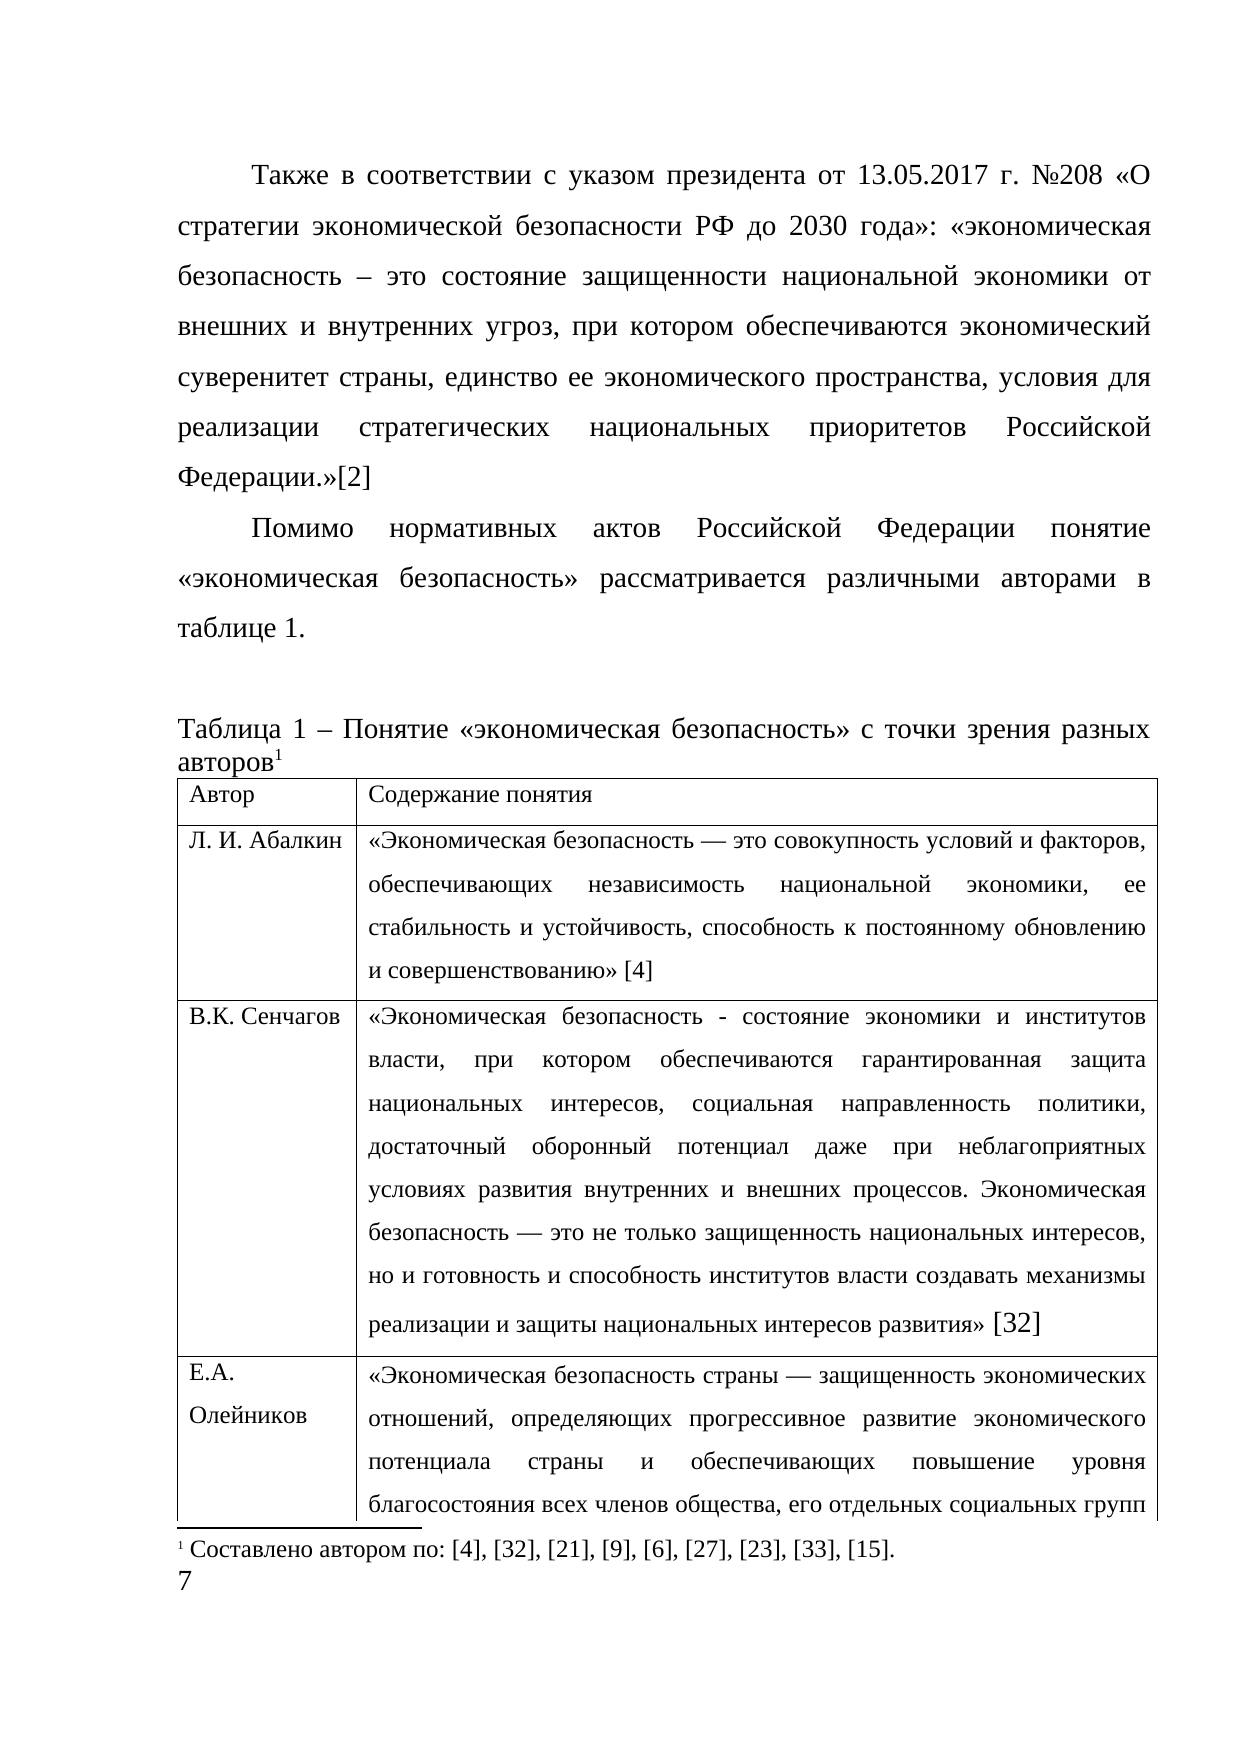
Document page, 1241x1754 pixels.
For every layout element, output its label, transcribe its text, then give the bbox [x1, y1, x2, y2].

text Помимо нормативных актов Российской Федерации понятие «экономическая безопасность» рассматривается различными авторами в таблице 1. [177, 510, 1152, 644]
table_cell Е.А. Олейников [178, 1357, 356, 1521]
table_header Содержание понятия [357, 779, 1157, 824]
text Также в соответствии с указом президента от 13.05.2017 г. №208 «О стратегии экономической безопасности РФ до 2030 года»: «экономическая безопасность – это состояние защищенности национальной экономики от внешних и внутренних угроз, при котором обеспечиваются экономический суверенитет страны, единство ее экономического пространства, условия для реализации стратегических национальных приоритетов Российской Федерации.»[2] [177, 157, 1152, 493]
table_cell «Экономическая безопасность — это совокупность условий и факторов, обеспечивающих независимость национальной экономики, ее стабильность и устойчивость, способность к постоянному обновлению и совершенствованию» [4] [357, 826, 1157, 1000]
text Таблица 1 – Понятие «экономическая безопасность» с точки зрения разных авторов [177, 711, 1152, 778]
table_header Автор [178, 779, 356, 824]
table_cell В.К. Сенчагов [178, 1001, 356, 1356]
table_cell Л. И. Абалкин [178, 826, 356, 1000]
table_cell «Экономическая безопасность - состояние экономики и институтов власти, при котором обеспечиваются гарантированная защита национальных интересов, социальная направленность политики, достаточный оборонный потенциал даже при неблагоприятных условиях развития внутренних и внешних процессов. Экономическая безопасность — это не только защищенность национальных интересов, но и готовность и способность институтов власти создавать механизмы реализации и защиты национальных интересов развития» [32] [357, 1001, 1157, 1356]
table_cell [357, 1357, 1157, 1521]
